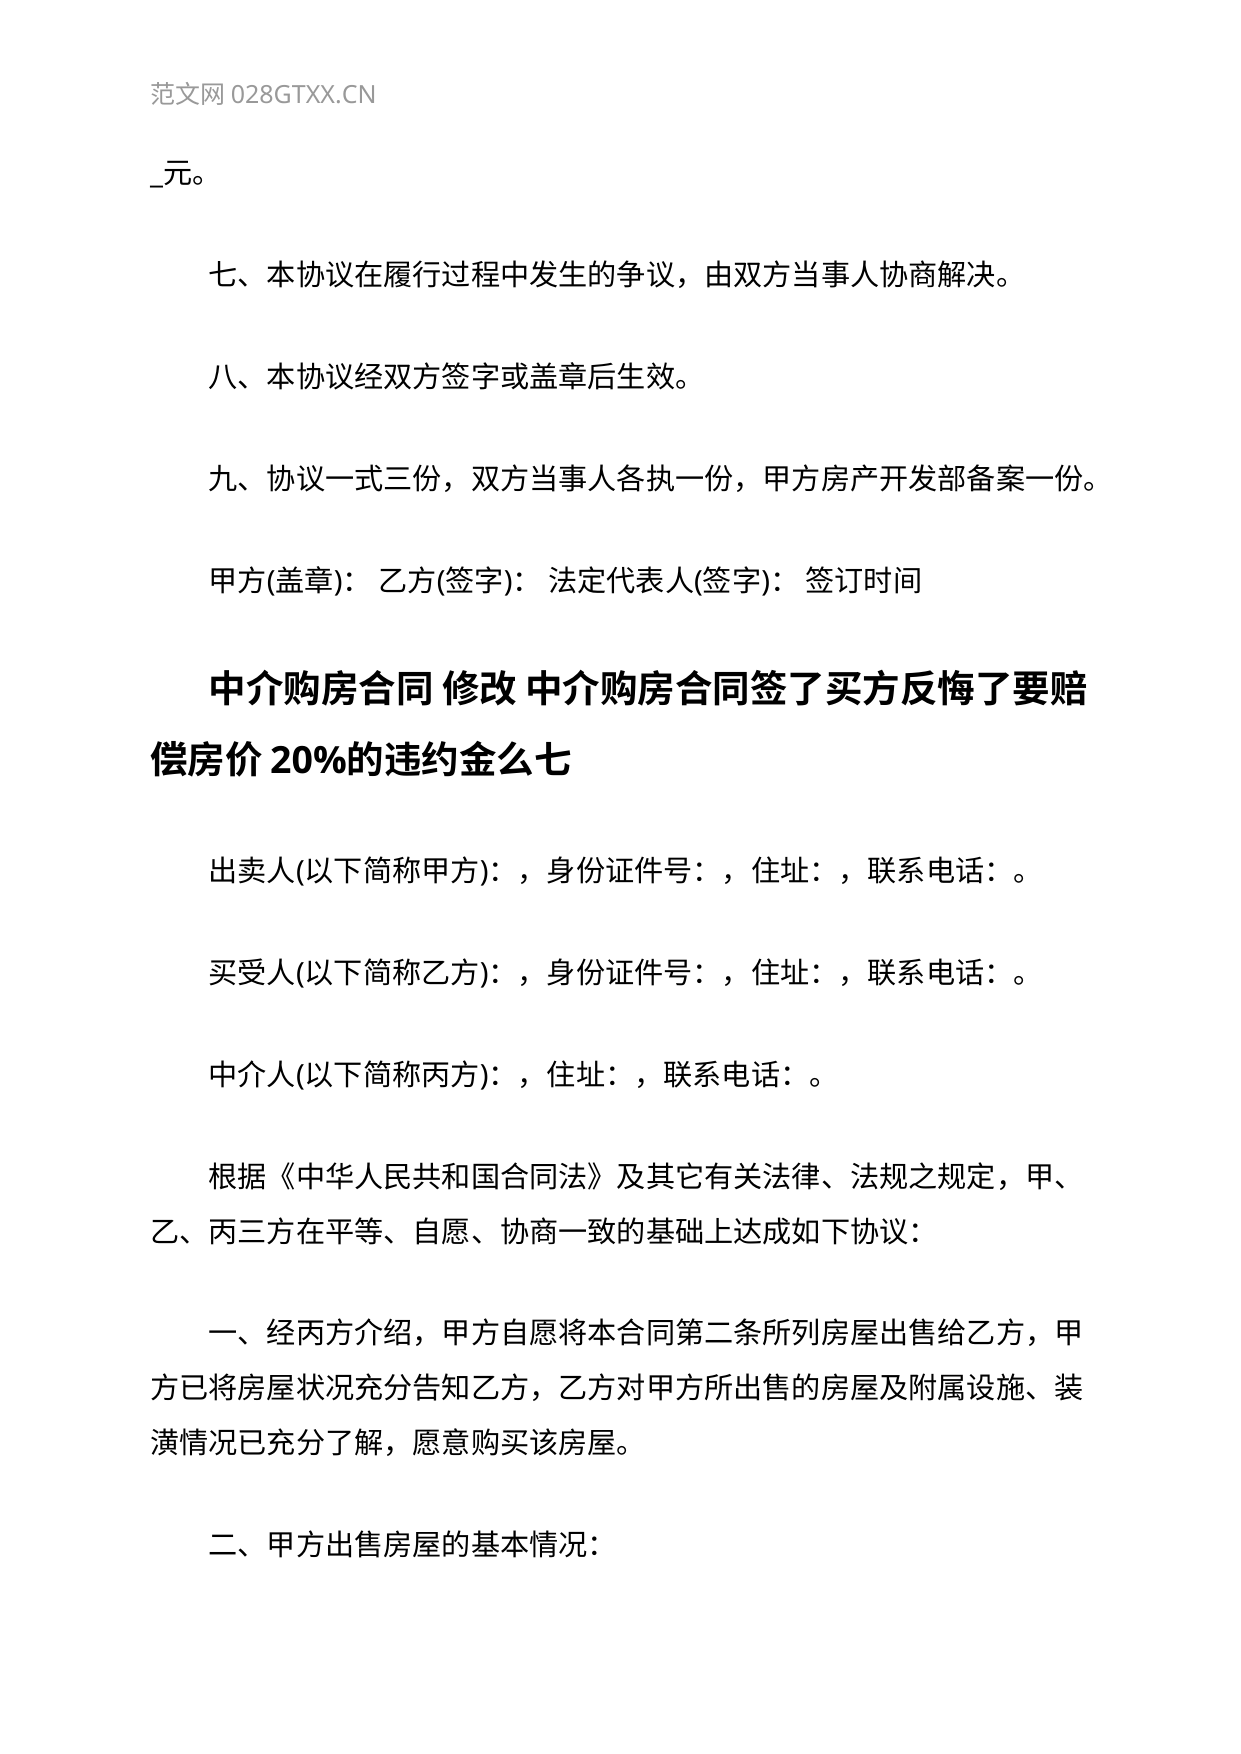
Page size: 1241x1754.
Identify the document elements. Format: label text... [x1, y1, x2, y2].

text 出卖人(以下简称甲方)：，身份证件号：，住址：，联系电话：。 [150, 847, 1090, 890]
text 七、本协议在履行过程中发生的争议，由双方当事人协商解决。 [150, 252, 1090, 294]
text 一、经丙方介绍，甲方自愿将本合同第二条所列房屋出售给乙方，甲方已将房屋状况充分告知乙方，乙方对甲方所出售的房屋及附属设施、装潢情况已充分了解，愿意购买该房屋。 [150, 1310, 1090, 1462]
text 甲方(盖章)： 乙方(签字)： 法定代表人(签字)： 签订时间 [150, 557, 1090, 600]
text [150, 150, 1090, 192]
text 八、本协议经双方签字或盖章后生效。 [150, 354, 1090, 396]
text 二、甲方出售房屋的基本情况： [150, 1522, 1090, 1564]
text 买受人(以下简称乙方)：，身份证件号：，住址：，联系电话：。 [150, 949, 1090, 992]
text 九、协议一式三份，双方当事人各执一份，甲方房产开发部备案一份。 [150, 456, 1090, 498]
text 根据《中华人民共和国合同法》及其它有关法律、法规之规定，甲、乙、丙三方在平等、自愿、协商一致的基础上达成如下协议： [150, 1153, 1090, 1251]
text 中介人(以下简称丙方)：，住址：，联系电话：。 [150, 1051, 1090, 1094]
text 中介购房合同 修改 中介购房合同签了买方反悔了要赔偿房价20%的违约金么七 [150, 659, 1090, 784]
